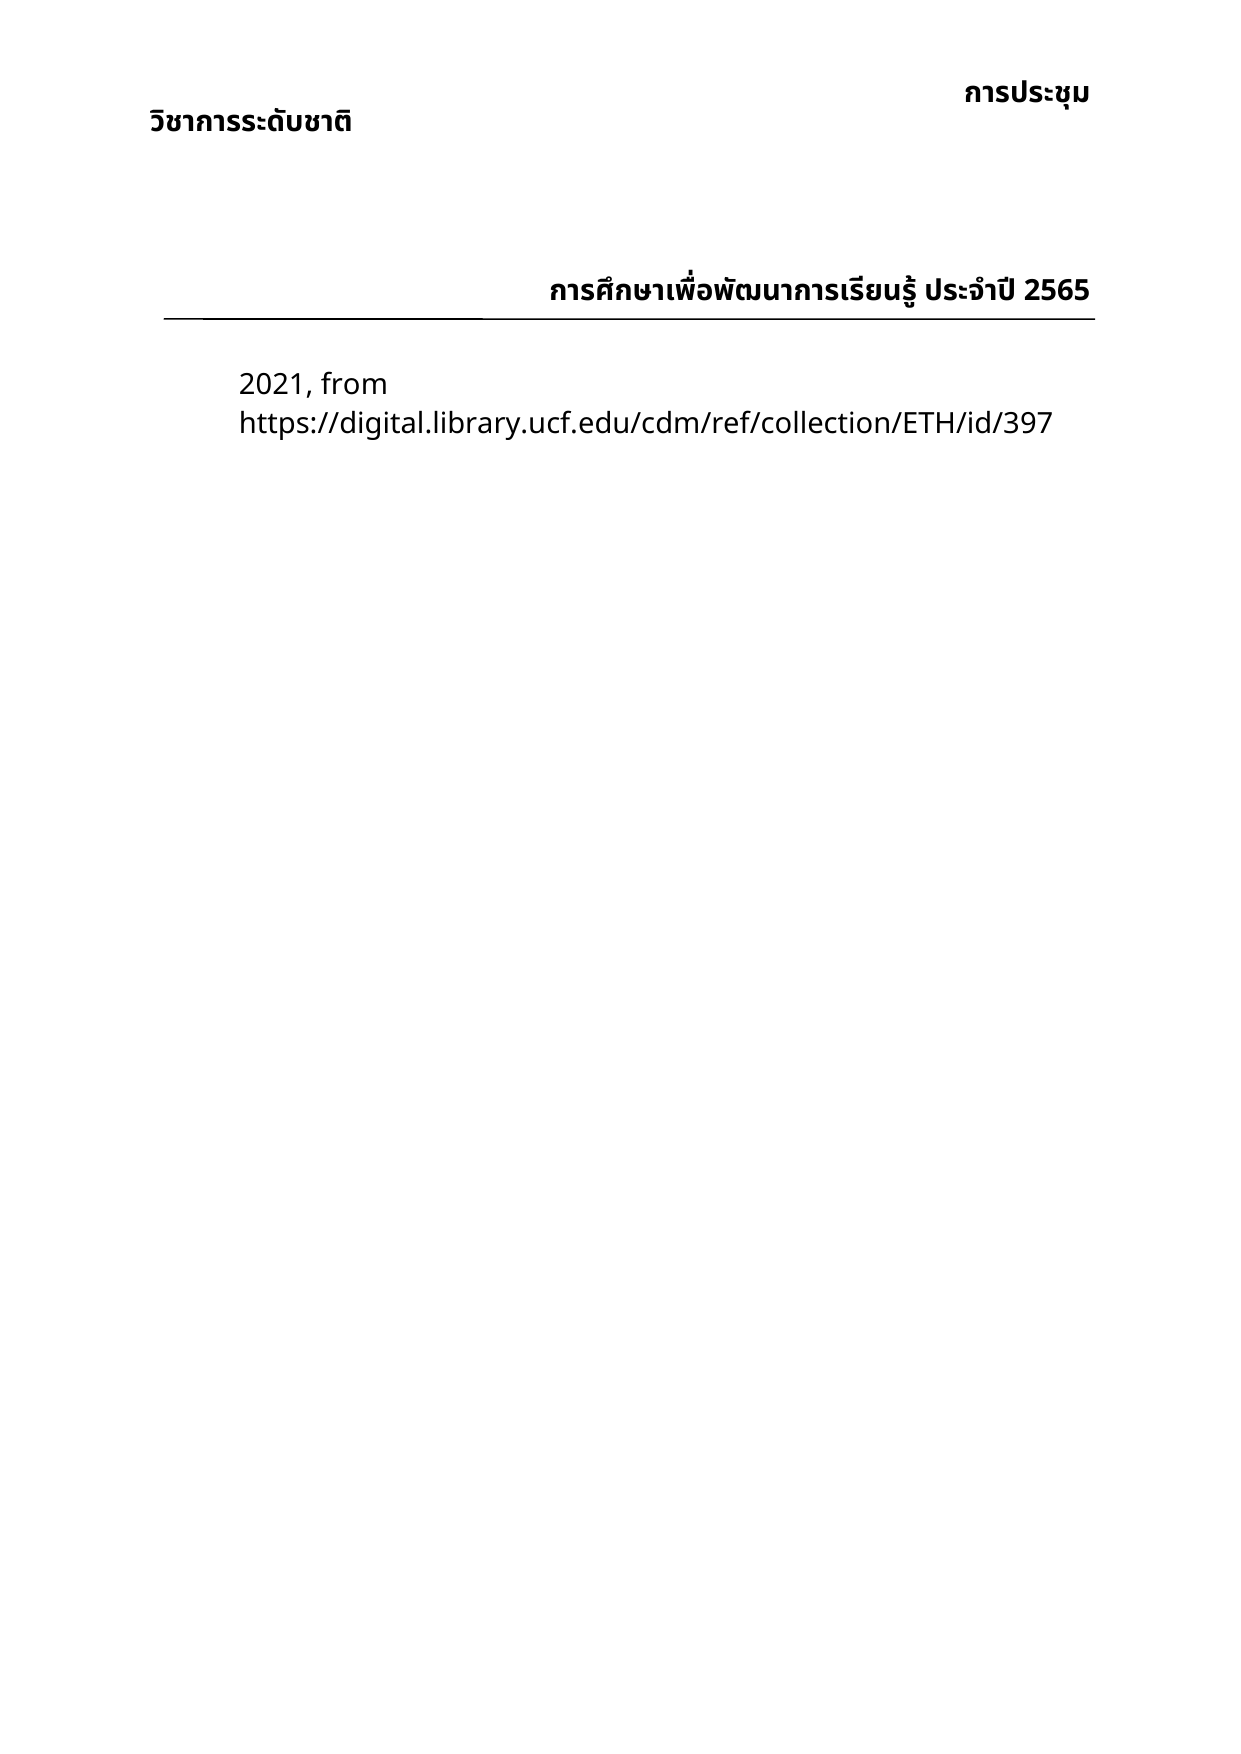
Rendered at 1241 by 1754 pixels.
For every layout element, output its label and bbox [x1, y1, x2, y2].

text [150, 363, 1090, 442]
